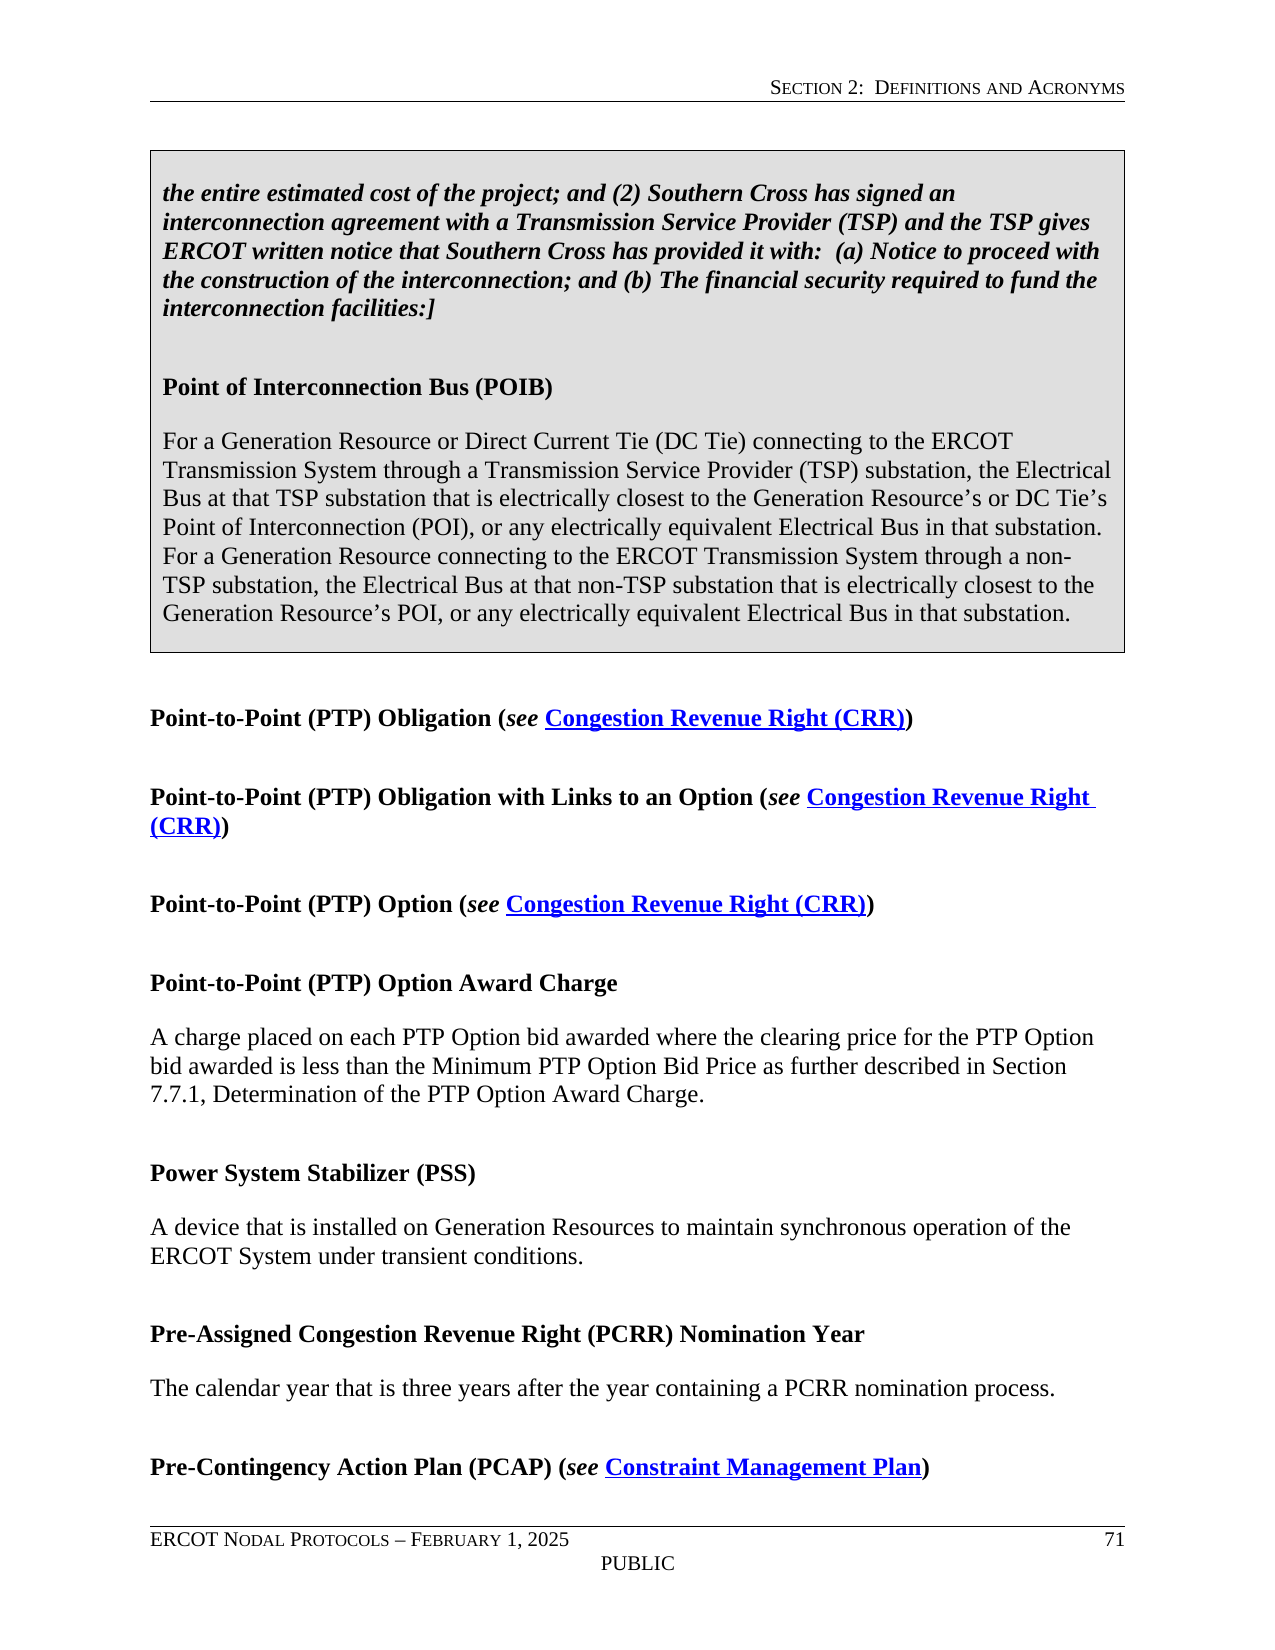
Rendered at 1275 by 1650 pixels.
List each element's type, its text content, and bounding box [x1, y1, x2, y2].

text Point-to-Point (PTP) Obligation (see Congestion Revenue Right (CRR)) [150, 703, 1125, 732]
text A charge placed on each PTP Option bid awarded where the clearing price for the PTP Option bid awarded is less than the Minimum PTP Option Bid Price as further described in Section 7.7.1, Determination of the PTP Option Award Charge. [150, 1022, 1125, 1108]
text Point-to-Point (PTP) Obligation with Links to an Option (see Congestion Revenue Right (CRR)) [150, 782, 1125, 839]
text Power System Stabilizer (PSS) [150, 1158, 1125, 1187]
text A device that is installed on Generation Resources to maintain synchronous operation of the ERCOT System under transient conditions. [150, 1212, 1125, 1269]
text Pre-Contingency Action Plan (PCAP) (see Constraint Management Plan) [150, 1452, 1125, 1481]
text Point-to-Point (PTP) Option (see Congestion Revenue Right (CRR)) [150, 889, 1125, 918]
text The calendar year that is three years after the year containing a PCRR nomination process. [150, 1373, 1125, 1402]
text Point-to-Point (PTP) Option Award Charge [150, 968, 1125, 997]
text Pre-Assigned Congestion Revenue Right (PCRR) Nomination Year [150, 1319, 1125, 1348]
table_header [151, 151, 1124, 652]
